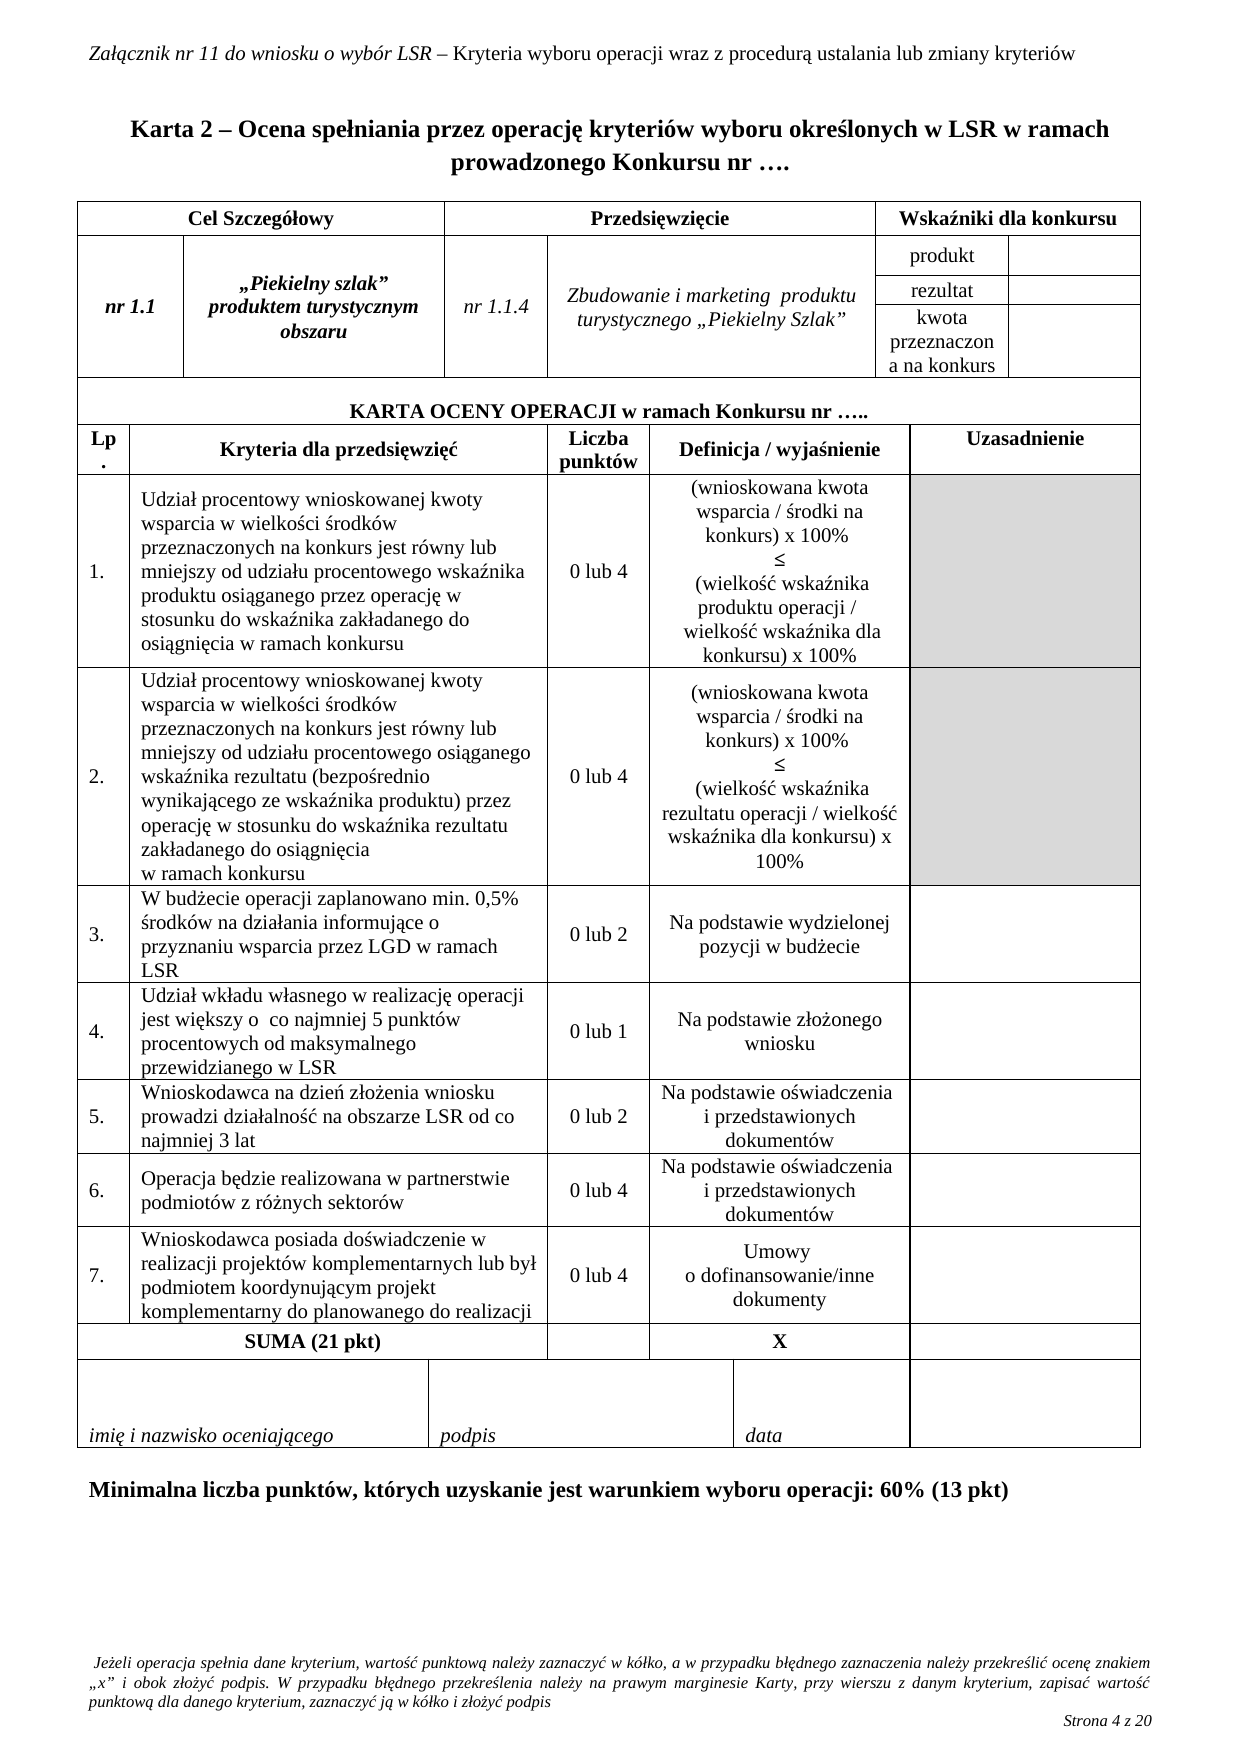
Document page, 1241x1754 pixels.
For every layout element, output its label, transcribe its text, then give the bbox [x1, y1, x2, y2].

table_cell [1009, 236, 1140, 274]
table_cell nr 1.1.4 [445, 236, 547, 377]
table_cell (wnioskowana kwota wsparcia / środki na konkurs) x 100% ≤ (wielkość wskaźnika produktu operacji / wielkość wskaźnika dla konkursu) x 100% [650, 475, 909, 667]
table_cell [78, 886, 129, 982]
table_cell [911, 1080, 1140, 1152]
table_cell Wnioskodawca posiada doświadczenie w realizacji projektów komplementarnych lub był podmiotem koordynującym projekt komplementarny do planowanego do realizacji [130, 1227, 547, 1323]
table_cell 0 lub 2 [548, 886, 649, 982]
table_cell Na podstawie oświadczenia i przedstawionych dokumentów [650, 1080, 909, 1152]
table_cell [1009, 276, 1140, 304]
table_cell [1009, 305, 1140, 377]
table_cell Na podstawie wydzielonej pozycji w budżecie [650, 886, 909, 982]
table_cell Udział wkładu własnego w realizację operacji jest większy o co najmniej 5 punktów procentowych od maksymalnego przewidzianego w LSR [130, 983, 547, 1079]
table_cell Definicja / wyjaśnienie [650, 425, 909, 473]
table_cell 0 lub 1 [548, 983, 649, 1079]
table_cell (wnioskowana kwota wsparcia / środki na konkurs) x 100% ≤ (wielkość wskaźnika rezultatu operacji / wielkość wskaźnika dla konkursu) x 100% [650, 668, 909, 885]
table_cell KARTA OCENY OPERACJI w ramach Konkursu nr ….. [78, 378, 1140, 424]
table_cell Udział procentowy wnioskowanej kwoty wsparcia w wielkości środków przeznaczonych na konkurs jest równy lub mniejszy od udziału procentowego osiąganego wskaźnika rezultatu (bezpośrednio wynikającego ze wskaźnika produktu) przez operację w stosunku do wskaźnika rezultatu zakładanego do osiągnięcia w ramach konkursu [130, 668, 547, 885]
table_cell podpis [429, 1360, 733, 1447]
table_cell [911, 1154, 1140, 1226]
table_cell Udział procentowy wnioskowanej kwoty wsparcia w wielkości środków przeznaczonych na konkurs jest równy lub mniejszy od udziału procentowego wskaźnika produktu osiąganego przez operację w stosunku do wskaźnika zakładanego do osiągnięcia w ramach konkursu [130, 475, 547, 667]
table_cell „Piekielny szlak” produktem turystycznym obszaru [184, 236, 444, 377]
table_cell imię i nazwisko oceniającego [78, 1360, 428, 1447]
table_cell Liczba punktów [548, 425, 649, 473]
table_cell [911, 983, 1140, 1079]
text Karta 2 – Ocena spełniania przez operację kryteriów wyboru określonych w LSR w ramach prowadzonego Konkursu nr …. [89, 114, 1152, 175]
table_cell [911, 475, 1140, 667]
table_cell W budżecie operacji zaplanowano min. 0,5% środków na działania informujące o przyznaniu wsparcia przez LGD w ramach LSR [130, 886, 547, 982]
table_cell [78, 668, 129, 885]
table_cell Uzasadnienie [911, 425, 1140, 473]
table_cell 0 lub 4 [548, 1154, 649, 1226]
table_cell [911, 1324, 1140, 1358]
table_header Wskaźniki dla konkursu [876, 202, 1140, 235]
table_cell Wnioskodawca na dzień złożenia wniosku prowadzi działalność na obszarze LSR od co najmniej 3 lat [130, 1080, 547, 1152]
table_cell [911, 668, 1140, 885]
table_cell [78, 1154, 129, 1226]
table_cell 0 lub 4 [548, 475, 649, 667]
table_cell rezultat [876, 276, 1008, 304]
table_cell [911, 1360, 1140, 1447]
table_cell [78, 475, 129, 667]
table_cell 0 lub 4 [548, 1227, 649, 1323]
table_cell SUMA (21 pkt) [78, 1324, 547, 1358]
table_cell [548, 1324, 649, 1358]
table_header Przedsięwzięcie [445, 202, 875, 235]
table_cell data [734, 1360, 909, 1447]
table_cell Na podstawie złożonego wniosku [650, 983, 909, 1079]
table_cell [911, 886, 1140, 982]
table_cell Operacja będzie realizowana w partnerstwie podmiotów z różnych sektorów [130, 1154, 547, 1226]
table_cell [78, 1227, 129, 1323]
table_cell X [650, 1324, 909, 1358]
table_cell 0 lub 2 [548, 1080, 649, 1152]
table_cell Umowy o dofinansowanie/inne dokumenty [650, 1227, 909, 1323]
table_cell [78, 983, 129, 1079]
table_cell [911, 1227, 1140, 1323]
table_cell kwota przeznaczona na konkurs [876, 305, 1008, 377]
table_cell Zbudowanie i marketing produktu turystycznego „Piekielny Szlak” [548, 236, 875, 377]
table_cell 0 lub 4 [548, 668, 649, 885]
table_cell Na podstawie oświadczenia i przedstawionych dokumentów [650, 1154, 909, 1226]
table_cell nr 1.1 [78, 236, 183, 377]
text Minimalna liczba punktów, których uzyskanie jest warunkiem wyboru operacji: 60% (13 pkt) [89, 1476, 1152, 1502]
table_cell Lp. [78, 425, 129, 473]
table_cell Kryteria dla przedsięwzięć [130, 425, 547, 473]
table_header Cel Szczegółowy [78, 202, 444, 235]
table_cell produkt [876, 236, 1008, 274]
table_cell [78, 1080, 129, 1152]
